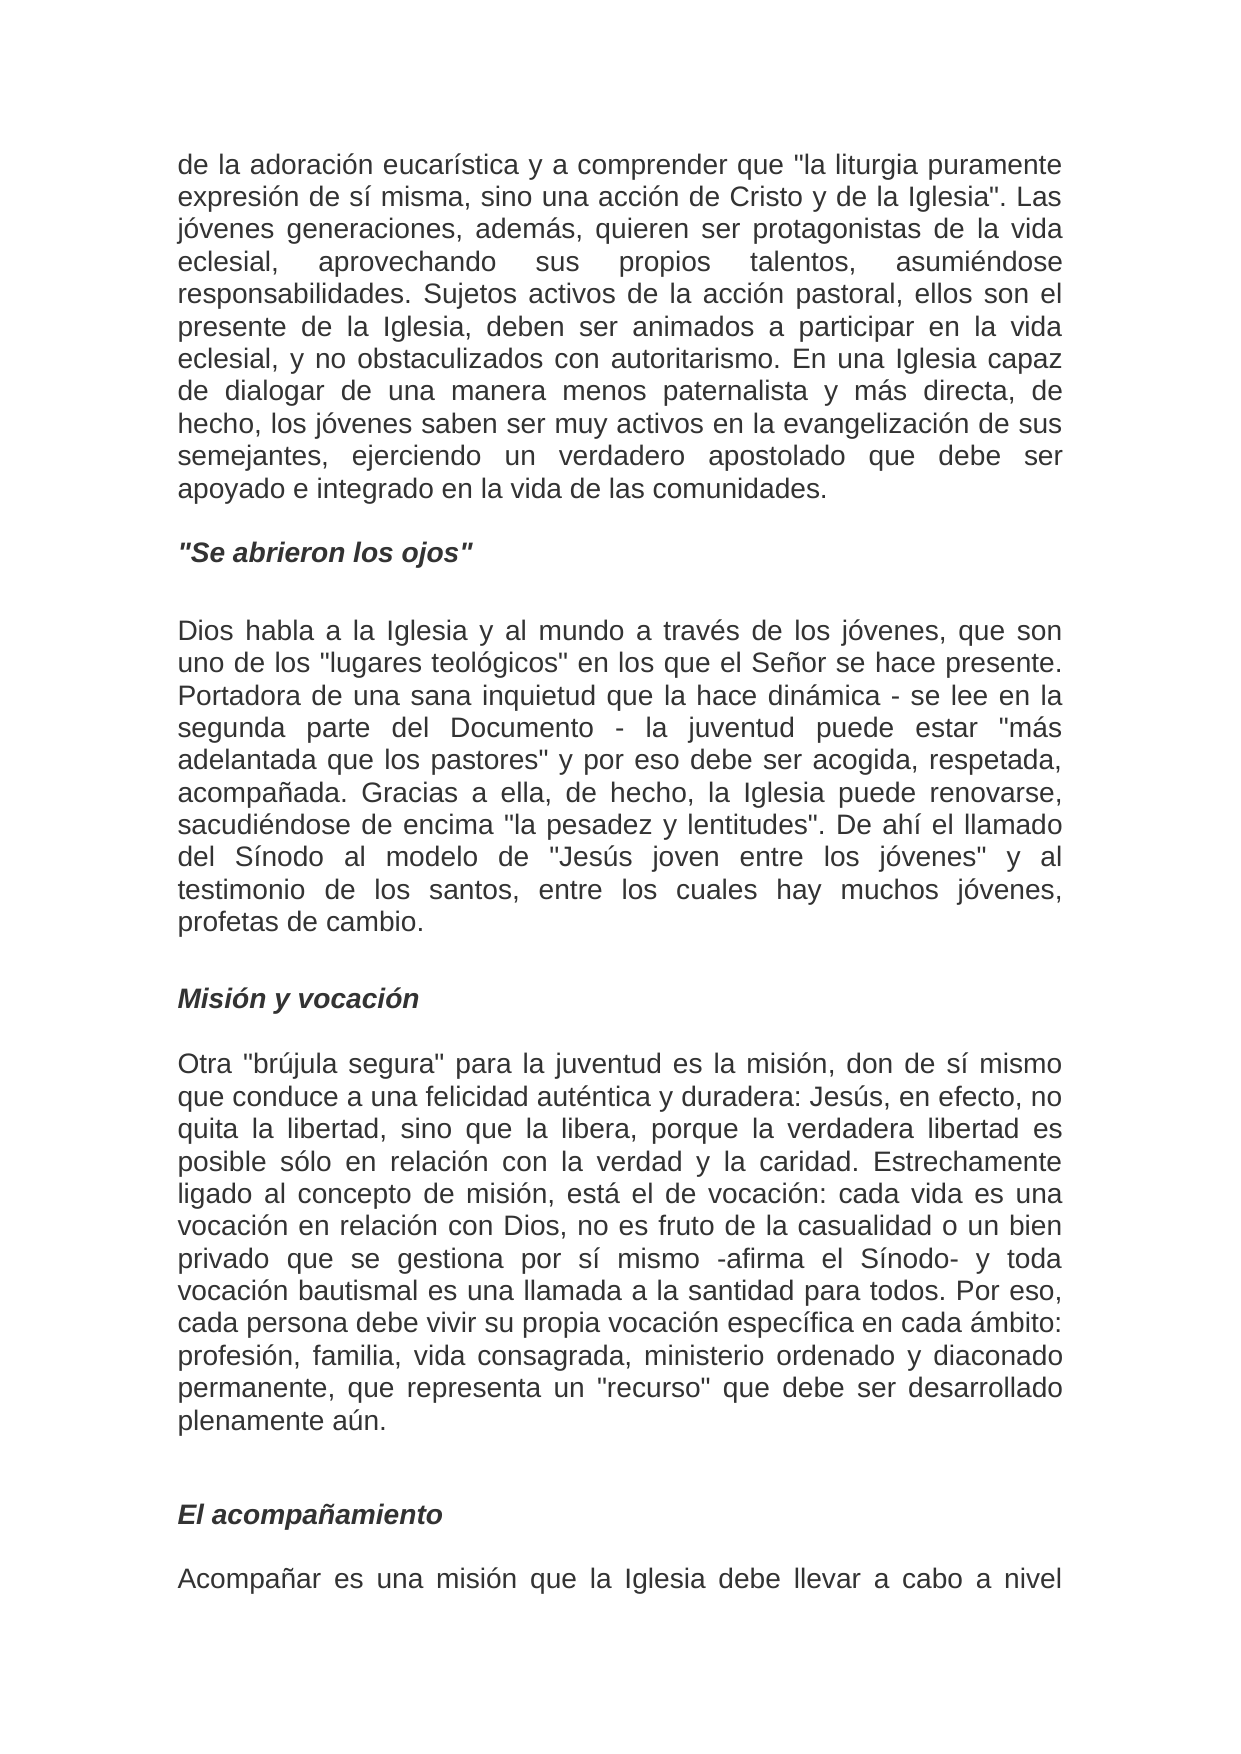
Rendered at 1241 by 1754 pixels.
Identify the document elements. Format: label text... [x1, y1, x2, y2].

text Dios habla a la Iglesia y al mundo a través de los jóvenes, que son uno de los "lugares teológicos" en los que el Señor se hace presente. Portadora de una sana inquietud que la hace dinámica - se lee en la segunda parte del Documento - la juventud puede estar "más adelantada que los pastores" y por eso debe ser acogida, respetada, acompañada. Gracias a ella, de hecho, la Iglesia puede renovarse, sacudiéndose de encima "la pesadez y lentitudes". De ahí el llamado del Sínodo al modelo de "Jesús joven entre los jóvenes" y al testimonio de los santos, entre los cuales hay muchos jóvenes, profetas de cambio. [177, 581, 1063, 938]
text Misión y vocación [177, 982, 1063, 1015]
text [177, 148, 1063, 504]
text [177, 1530, 1063, 1595]
text Otra "brújula segura" para la juventud es la misión, don de sí mismo que conduce a una felicidad auténtica y duradera: Jesús, en efecto, no quita la libertad, sino que la libera, porque la verdadera libertad es posible sólo en relación con la verdad y la caridad. Estrechamente ligado al concepto de misión, está el de vocación: cada vida es una vocación en relación con Dios, no es fruto de la casualidad o un bien privado que se gestiona por sí mismo -afirma el Sínodo- y toda vocación bautismal es una llamada a la santidad para todos. Por eso, cada persona debe vivir su propia vocación específica en cada ámbito: profesión, familia, vida consagrada, ministerio ordenado y diaconado permanente, que representa un "recurso" que debe ser desarrollado plenamente aún. [177, 1015, 1063, 1436]
text "Se abrieron los ojos" [177, 536, 1063, 569]
text El acompañamiento [177, 1498, 1063, 1530]
